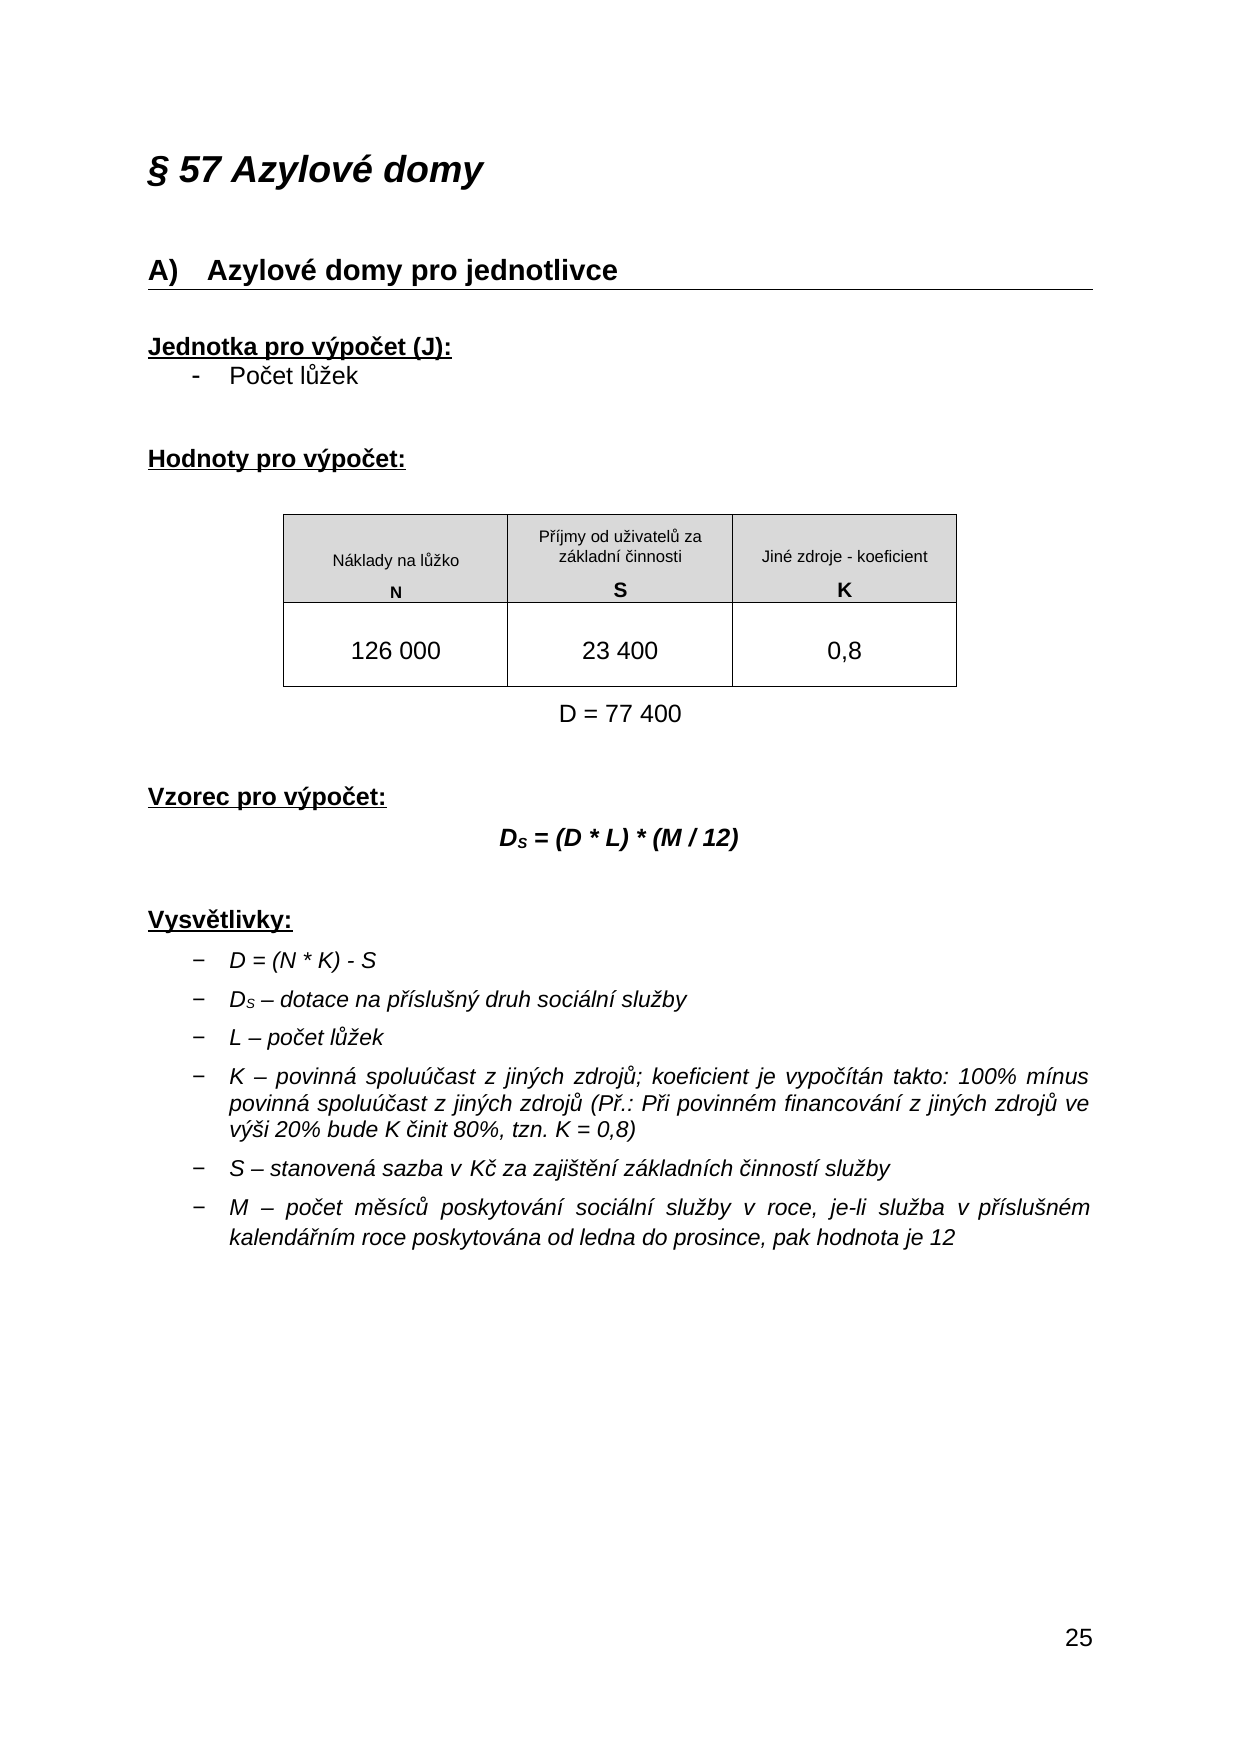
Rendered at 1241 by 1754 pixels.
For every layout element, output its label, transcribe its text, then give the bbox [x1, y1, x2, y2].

text D = 77 400 [148, 699, 1093, 728]
list K – povinná spoluúčast z jiných zdrojů; koeficient je vypočítán takto: 100% mínus povinná spoluúčast z jiných zdrojů (Př.: Při povinném financování z jiných zdrojů ve výši 20% bude K činit 80%, tzn. K = 0,8) [192, 1063, 1093, 1142]
table_cell 23 400 [508, 603, 732, 686]
table_cell 126 000 [284, 603, 507, 686]
table_header Jiné zdroje - koeficient K [733, 515, 956, 602]
table_header Náklady na lůžko N [284, 515, 507, 602]
text Vysvětlivky: [148, 905, 1093, 934]
text Jednotka pro výpočet (J): [148, 332, 1093, 361]
list DS – dotace na příslušný druh sociální služby [192, 986, 1093, 1012]
list M – počet měsíců poskytování sociální služby v roce, je-li služba v příslušném kalendářním roce poskytována od ledna do prosince, pak hodnota je 12 [192, 1194, 1093, 1250]
list Azylové domy pro jednotlivce [148, 253, 1093, 289]
text § 57 Azylové domy [148, 148, 1093, 191]
list S – stanovená sazba v Kč za zajištění základních činností služby [192, 1155, 1093, 1181]
text DS = (D * L) * (M / 12) [148, 823, 1093, 852]
text Vzorec pro výpočet: [148, 782, 1093, 810]
list D = (N * K) - S [192, 947, 1093, 973]
table_header Příjmy od uživatelů za základní činnosti S [508, 515, 732, 602]
table_cell 0,8 [733, 603, 956, 686]
list L – počet lůžek [192, 1024, 1093, 1051]
text Hodnoty pro výpočet: [148, 444, 1093, 472]
list Počet lůžek [192, 361, 1093, 390]
